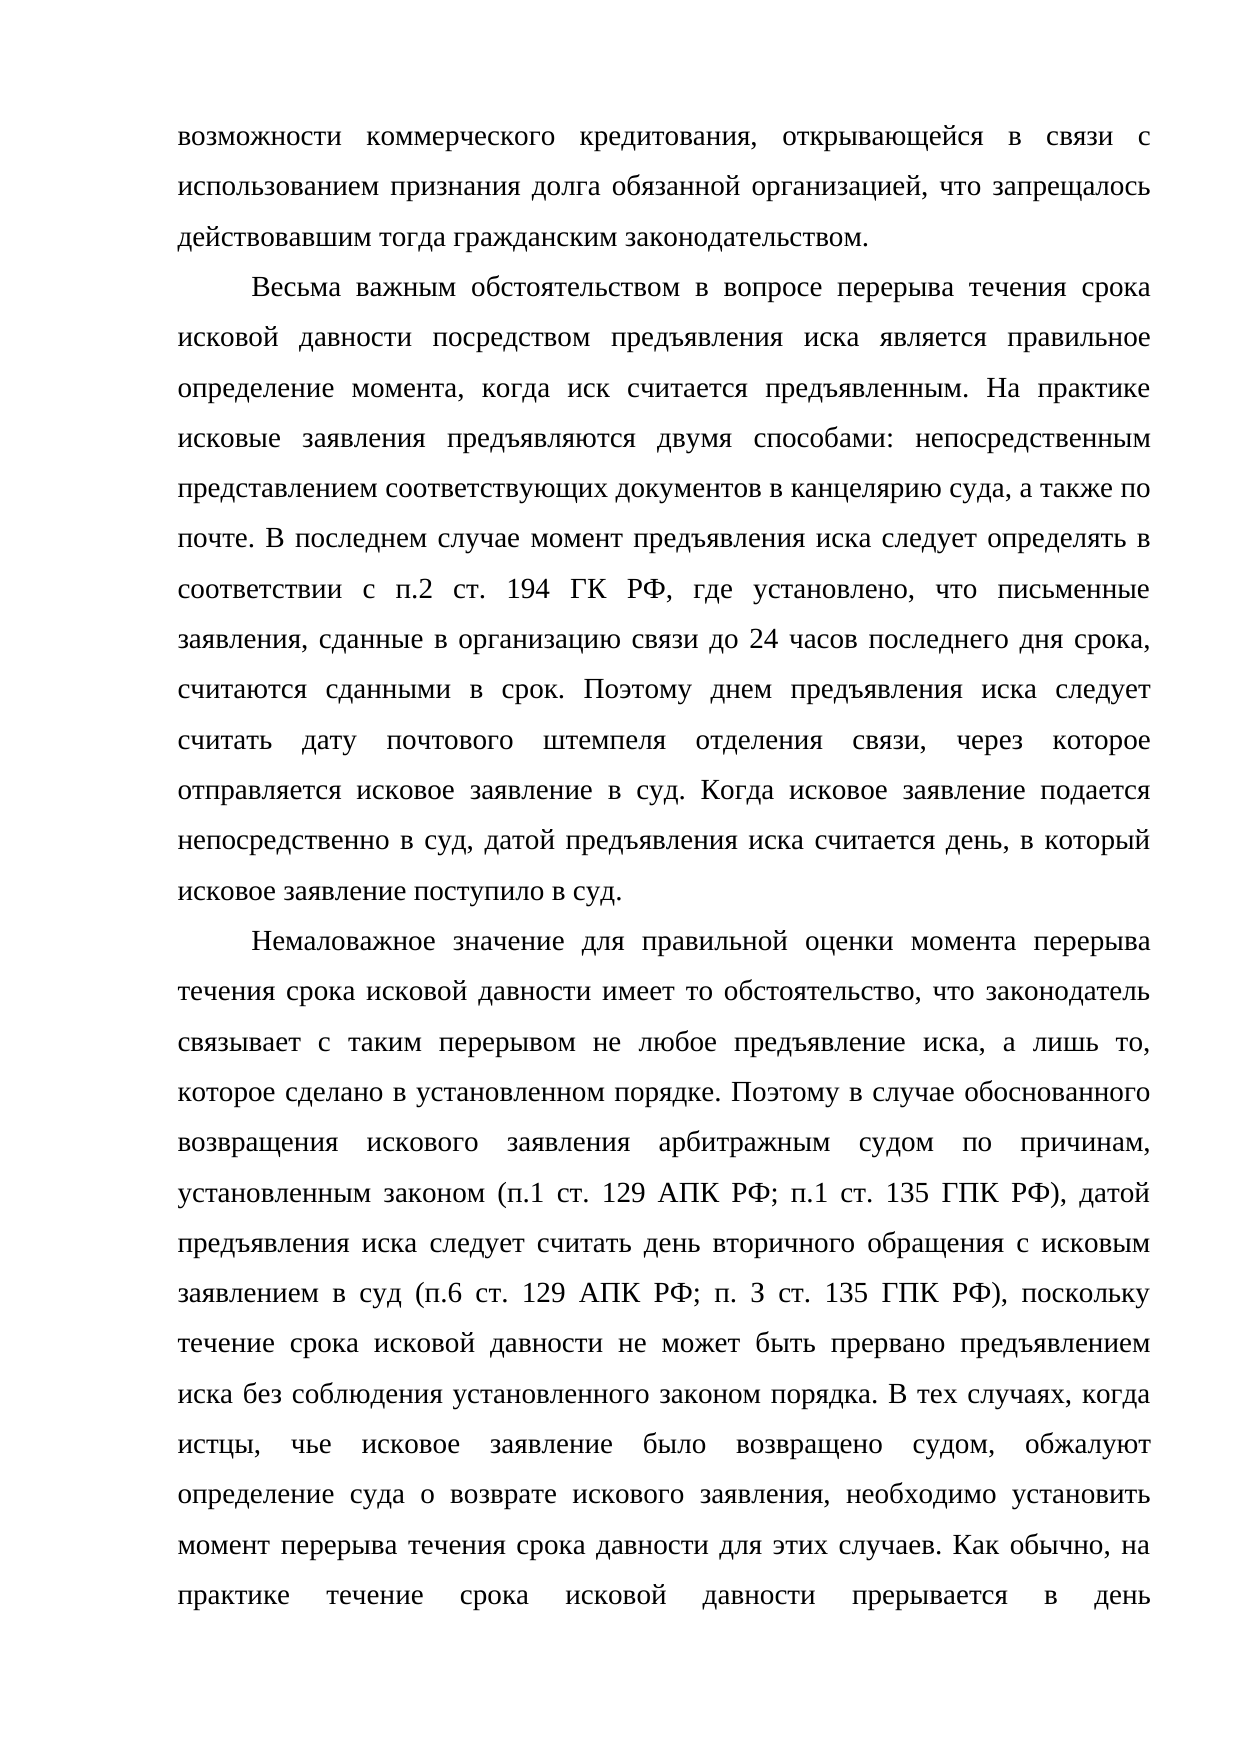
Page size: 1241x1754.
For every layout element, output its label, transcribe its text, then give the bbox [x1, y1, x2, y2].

text Весьма важным обстоятельством в вопросе перерыва течения срока исковой давности посредством предъявления иска является правильное определение момента, когда иск считается предъявленным. На практике исковые заявления предъявляются двумя способами: непосредственным представлением соответствующих документов в канцелярию суда, а также по почте. В последнем случае момент предъявления иска следует определять в соответствии с п.2 ст. 194 ГК РФ, где установлено, что письменные заявления, сданные в организацию связи до 24 часов последнего дня срока, считаются сданными в срок. Поэтому днем предъявления иска следует считать дату почтового штемпеля отделения связи, через которое отправляется исковое заявление в суд. Когда исковое заявление подается непосредственно в суд, датой предъявления иска считается день, в который исковое заявление поступило в суд. [177, 269, 1152, 906]
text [177, 923, 1152, 1611]
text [177, 118, 1152, 252]
